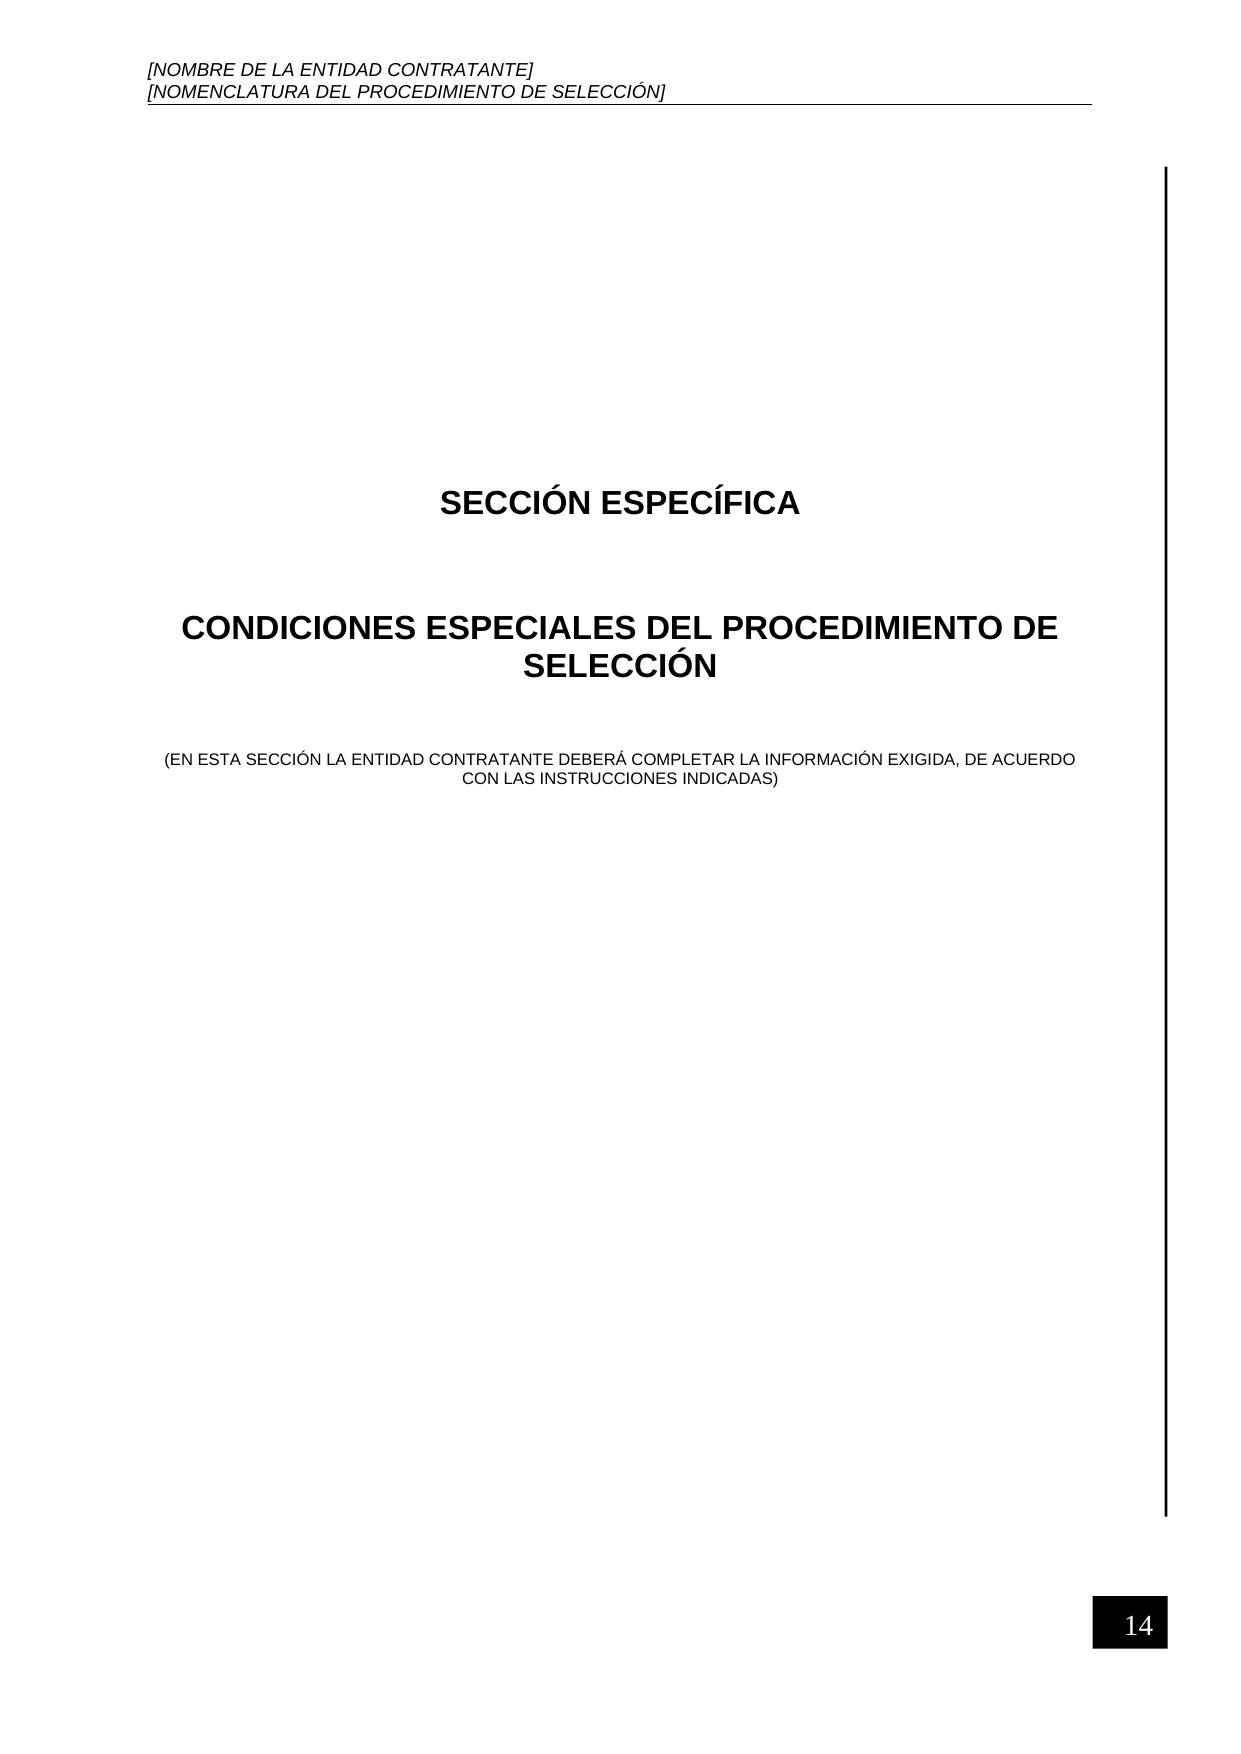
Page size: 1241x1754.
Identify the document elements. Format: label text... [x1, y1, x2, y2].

list CONDICIONES ESPECIALES DEL PROCEDIMIENTO DE SELECCIÓN [148, 608, 1092, 685]
text (EN ESTA SECCIÓN LA ENTIDAD CONTRATANTE DEBERÁ COMPLETAR LA INFORMACIÓN EXIGIDA, DE ACUERDO CON LAS INSTRUCCIONES INDICADAS) [148, 749, 1092, 788]
text SECCIÓN ESPECÍFICA [148, 483, 1092, 522]
